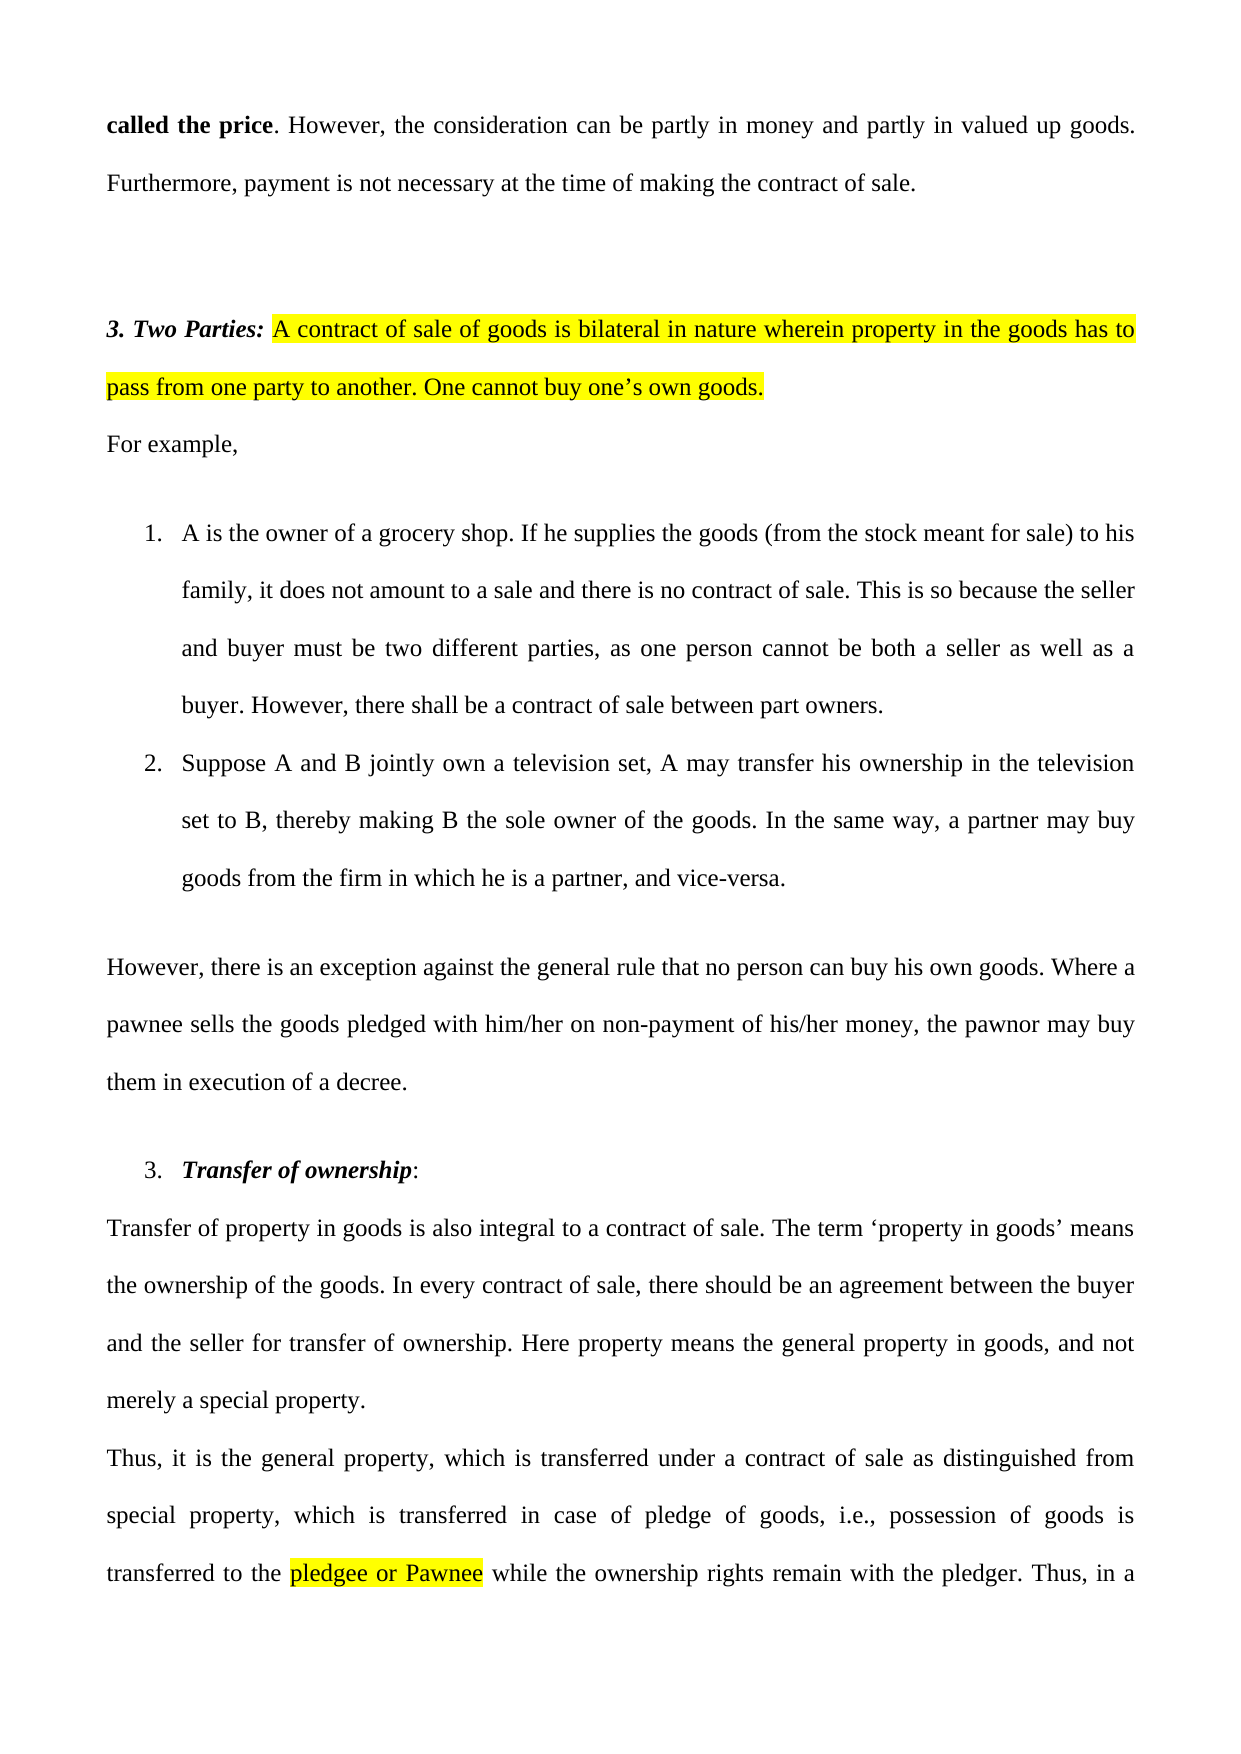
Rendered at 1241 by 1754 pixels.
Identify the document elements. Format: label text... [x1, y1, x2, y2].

text 3. Two Parties: A contract of sale of goods is bilateral in nature wherein property in the goods has to pass from one party to another. One cannot buy one’s own goods. [106, 314, 1136, 400]
list A is the owner of a grocery shop. If he supplies the goods (from the stock meant for sale) to his family, it does not amount to a sale and there is no contract of sale. This is so because the seller and buyer must be two different parties, as one person cannot be both a seller as well as a buyer. However, there shall be a contract of sale between part owners. [144, 518, 1136, 719]
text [106, 110, 1136, 197]
list Suppose A and B jointly own a television set, A may transfer his ownership in the television set to B, thereby making B the sole owner of the goods. In the same way, a partner may buy goods from the firm in which he is a partner, and vice-versa. [144, 748, 1136, 892]
list Transfer of ownership: [144, 1155, 1136, 1184]
text However, there is an exception against the general rule that no person can buy his own goods. Where a pawnee sells the goods pledged with him/her on non-payment of his/her money, the pawnor may buy them in execution of a decree. [106, 952, 1136, 1095]
text For example, [106, 429, 1136, 458]
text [106, 1443, 1136, 1587]
text Transfer of property in goods is also integral to a contract of sale. The term ‘property in goods’ means the ownership of the goods. In every contract of sale, there should be an agreement between the buyer and the seller for transfer of ownership. Here property means the general property in goods, and not merely a special property. [106, 1213, 1136, 1414]
